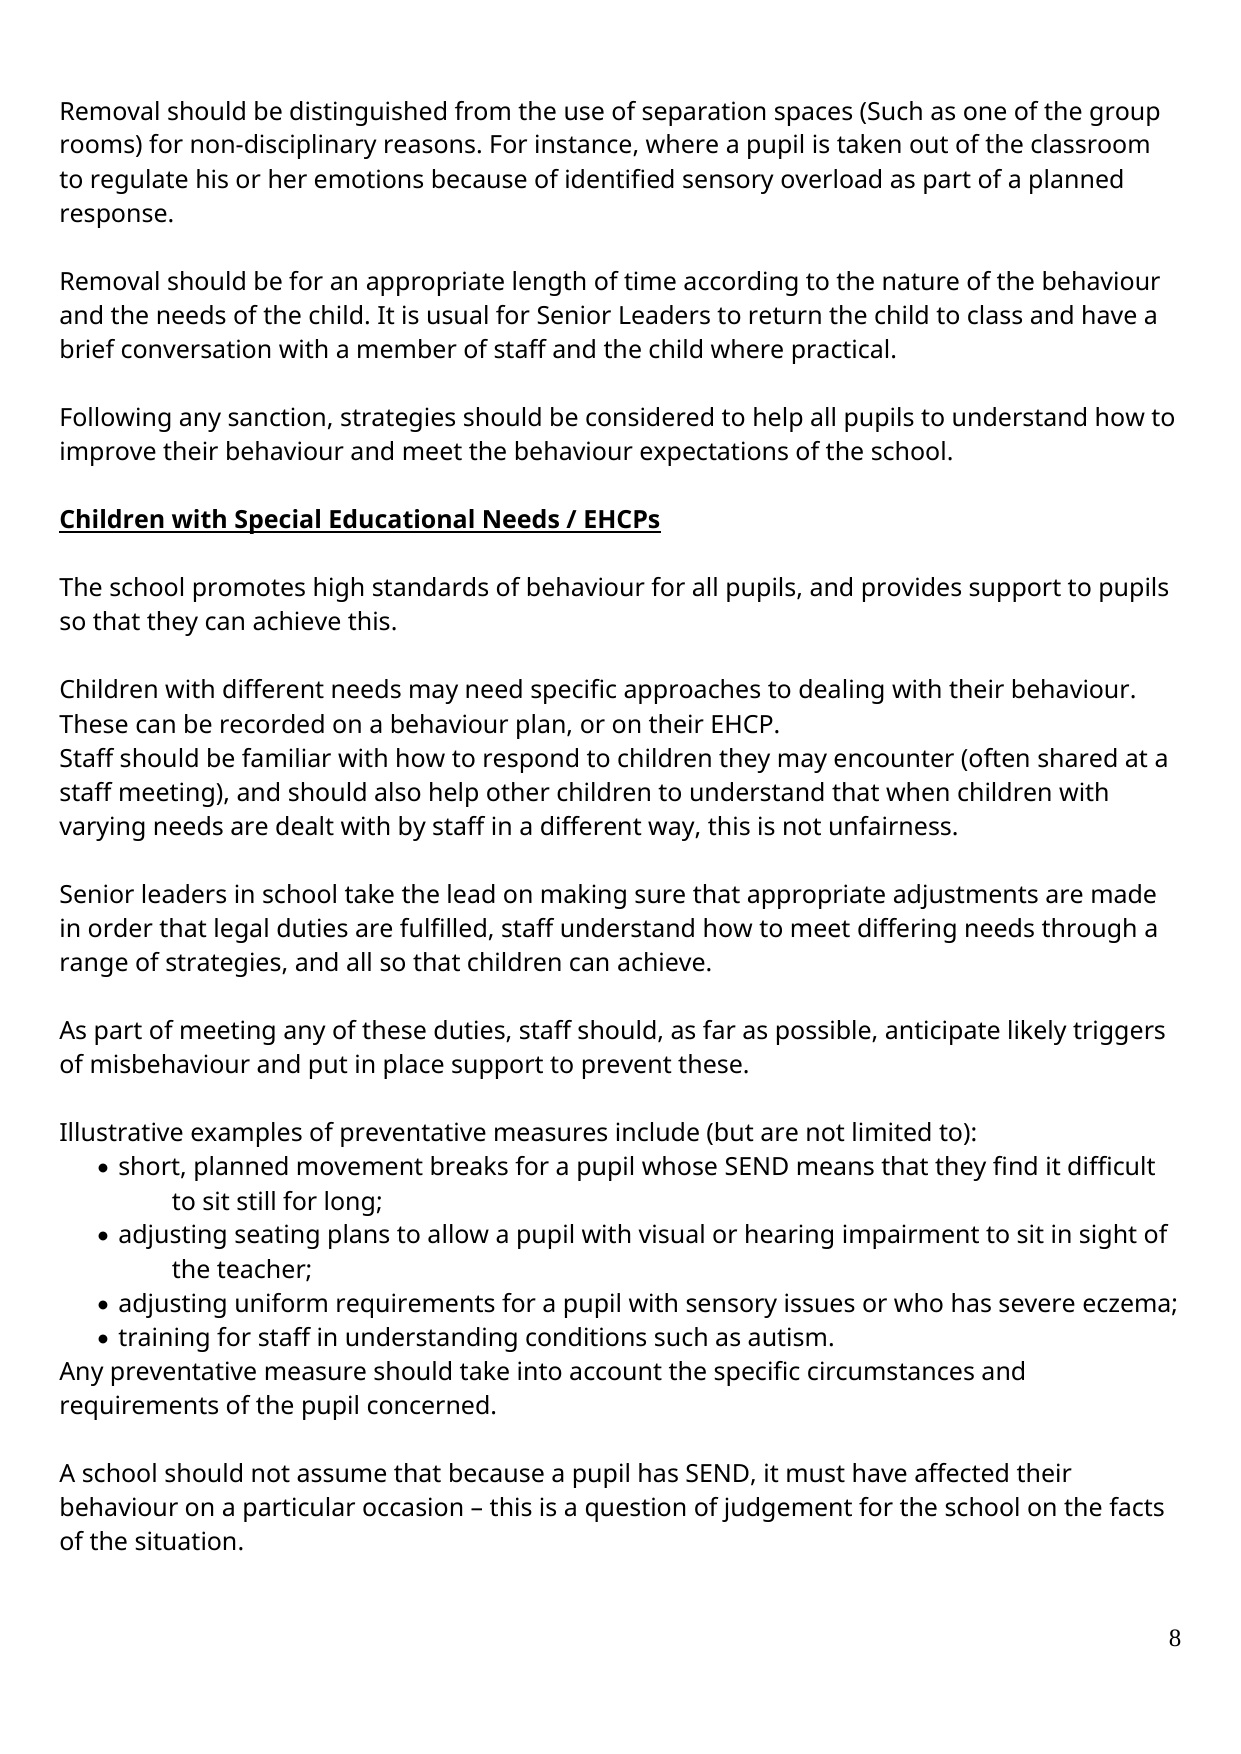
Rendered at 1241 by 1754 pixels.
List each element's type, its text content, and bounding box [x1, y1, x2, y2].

text Senior leaders in school take the lead on making sure that appropriate adjustments are made in order that legal duties are fulfilled, staff understand how to meet differing needs through a range of strategies, and all so that children can achieve. [59, 877, 1181, 979]
list short, planned movement breaks for a pupil whose SEND means that they find it difficult to sit still for long; [97, 1149, 1181, 1217]
list adjusting uniform requirements for a pupil with sensory issues or who has severe eczema; [97, 1285, 1181, 1319]
list training for staff in understanding conditions such as autism. [97, 1319, 1181, 1353]
text A school should not assume that because a pupil has SEND, it must have affected their behaviour on a particular occasion – this is a question of judgement for the school on the facts of the situation. [59, 1456, 1181, 1558]
text Following any sanction, strategies should be considered to help all pupils to understand how to improve their behaviour and meet the behaviour expectations of the school. [59, 400, 1181, 468]
text Removal should be for an appropriate length of time according to the nature of the behaviour and the needs of the child. It is usual for Senior Leaders to return the child to class and have a brief conversation with a member of staff and the child where practical. [59, 263, 1181, 366]
text The school promotes high standards of behaviour for all pupils, and provides support to pupils so that they can achieve this. [59, 570, 1181, 638]
text Children with different needs may need specific approaches to dealing with their behaviour. These can be recorded on a behaviour plan, or on their EHCP. [59, 672, 1181, 740]
text Children with Special Educational Needs / EHCPs [59, 502, 1181, 536]
text As part of meeting any of these duties, staff should, as far as possible, anticipate likely triggers of misbehaviour and put in place support to prevent these. [59, 1013, 1181, 1081]
text Any preventative measure should take into account the specific circumstances and requirements of the pupil concerned. [59, 1353, 1181, 1422]
text Staff should be familiar with how to respond to children they may encounter (often shared at a staff meeting), and should also help other children to understand that when children with varying needs are dealt with by staff in a different way, this is not unfairness. [59, 740, 1181, 842]
text Removal should be distinguished from the use of separation spaces (Such as one of the group rooms) for non-disciplinary reasons. For instance, where a pupil is taken out of the classroom to regulate his or her emotions because of identified sensory overload as part of a planned response. [59, 93, 1181, 229]
text Illustrative examples of preventative measures include (but are not limited to): [59, 1115, 1181, 1149]
list adjusting seating plans to allow a pupil with visual or hearing impairment to sit in sight of the teacher; [97, 1217, 1181, 1285]
